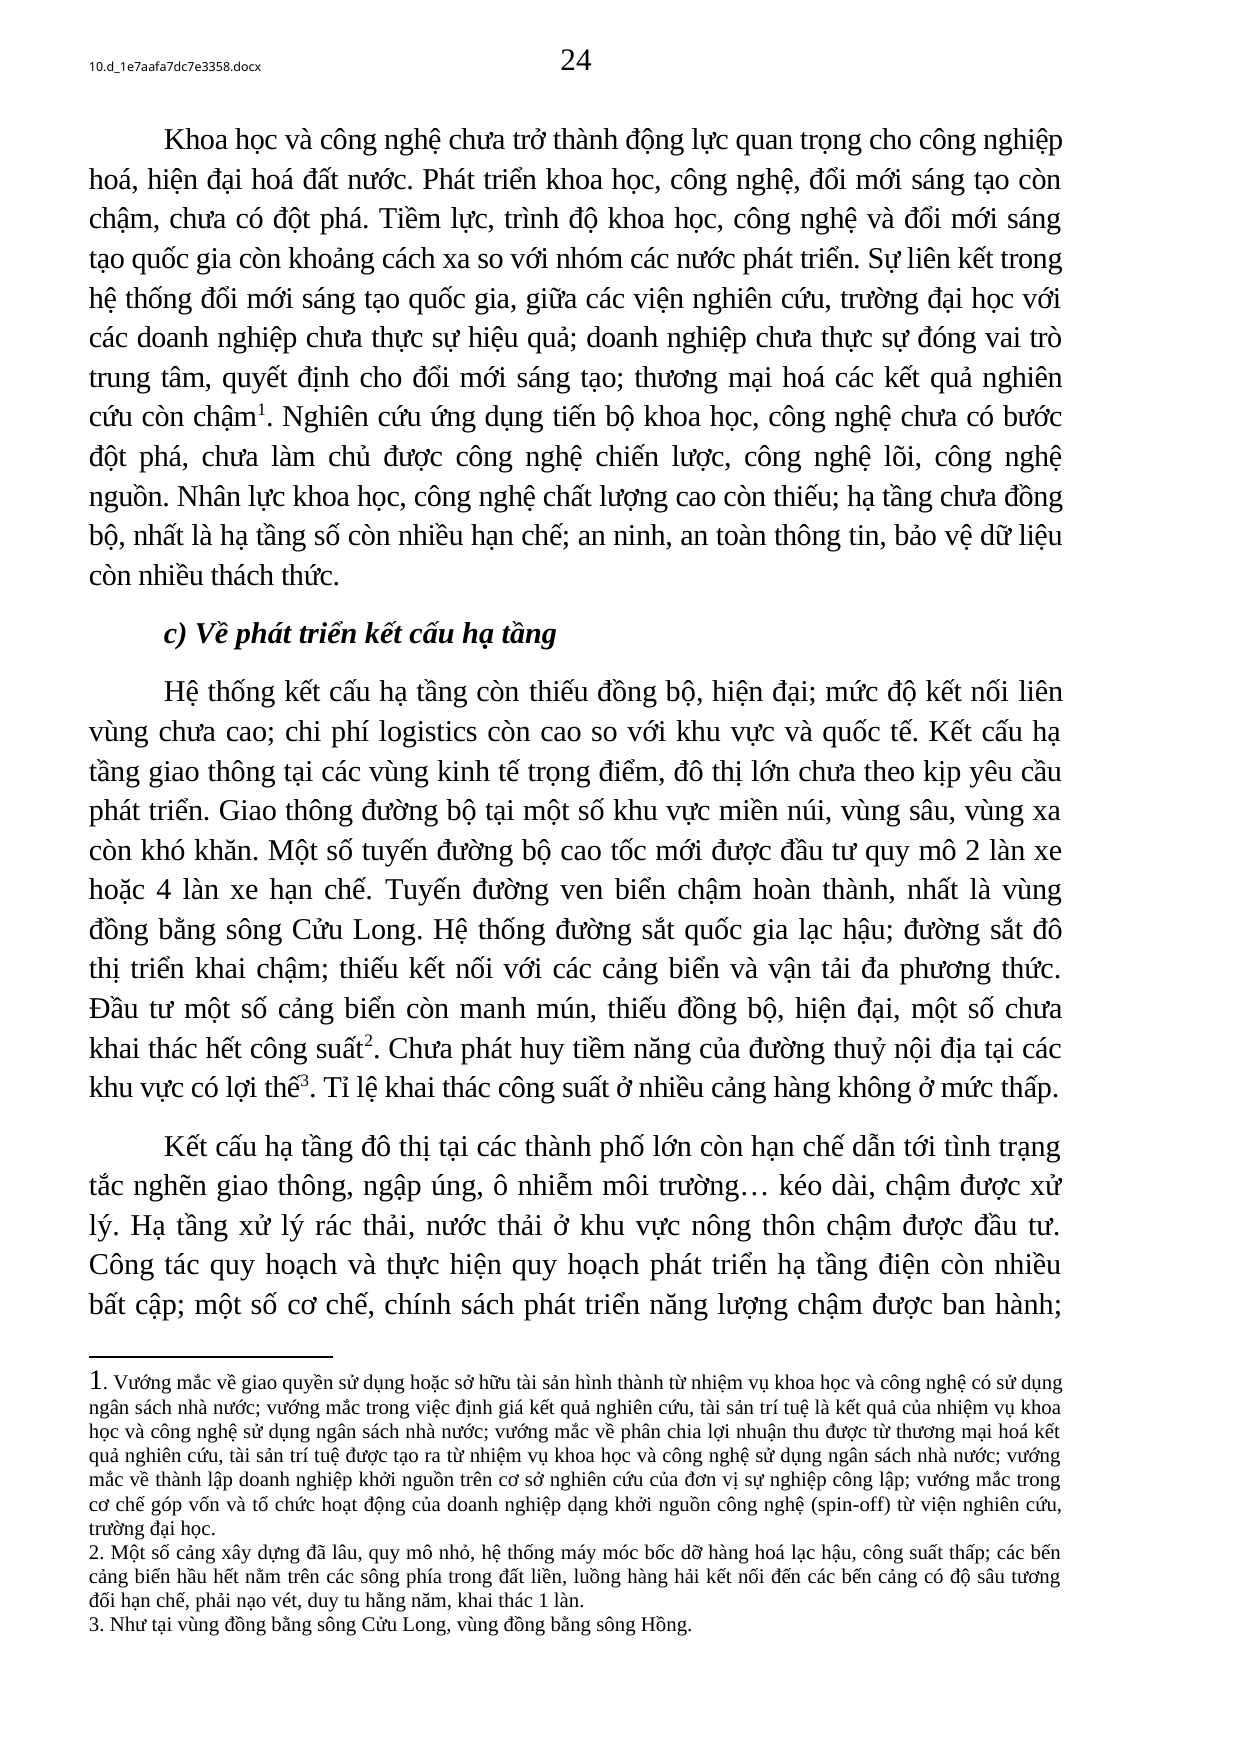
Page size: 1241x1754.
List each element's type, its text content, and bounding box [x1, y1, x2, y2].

text Khoa học và công nghệ chưa trở thành động lực quan trọng cho công nghiệp hoá, hiện đại hoá đất nước. Phát triển khoa học, công nghệ, đổi mới sáng tạo còn chậm, chưa có đột phá. Tiềm lực, trình độ khoa học, công nghệ và đổi mới sáng tạo quốc gia còn khoảng cách xa so với nhóm các nước phát triển. Sự liên kết trong hệ thống đổi mới sáng tạo quốc gia, giữa các viện nghiên cứu, trường đại học với các doanh nghiệp chưa thực sự hiệu quả; doanh nghiệp chưa thực sự đóng vai trò trung tâm, quyết định cho đổi mới sáng tạo; thương mại hoá các kết quả nghiên cứu còn chậm. Nghiên cứu ứng dụng tiến bộ khoa học, công nghệ chưa có bước đột phá, chưa làm chủ được công nghệ chiến lược, công nghệ lõi, công nghệ nguồn. Nhân lực khoa học, công nghệ chất lượng cao còn thiếu; hạ tầng chưa đồng bộ, nhất là hạ tầng số còn nhiều hạn chế; an ninh, an toàn thông tin, bảo vệ dữ liệu còn nhiều thách thức. [89, 118, 1063, 593]
text c) Về phát triển kết cấu hạ tầng [89, 612, 1063, 651]
text Hệ thống kết cấu hạ tầng còn thiếu đồng bộ, hiện đại; mức độ kết nối liên vùng chưa cao; chi phí logistics còn cao so với khu vực và quốc tế. Kết cấu hạ tầng giao thông tại các vùng kinh tế trọng điểm, đô thị lớn chưa theo kịp yêu cầu phát triển. Giao thông đường bộ tại một số khu vực miền núi, vùng sâu, vùng xa còn khó khăn. Một số tuyến đường bộ cao tốc mới được đầu tư quy mô 2 làn xe hoặc 4 làn xe hạn chế. Tuyến đường ven biển chậm hoàn thành, nhất là vùng đồng bằng sông Cửu Long. Hệ thống đường sắt quốc gia lạc hậu; đường sắt đô thị triển khai chậm; thiếu kết nối với các cảng biển và vận tải đa phương thức. Đầu tư một số cảng biển còn manh mún, thiếu đồng bộ, hiện đại, một số chưa khai thác hết công suất. Chưa phát huy tiềm năng của đường thuỷ nội địa tại các khu vực có lợi thế. Tỉ lệ khai thác công suất ở nhiều cảng hàng không ở mức thấp. [89, 670, 1063, 1106]
